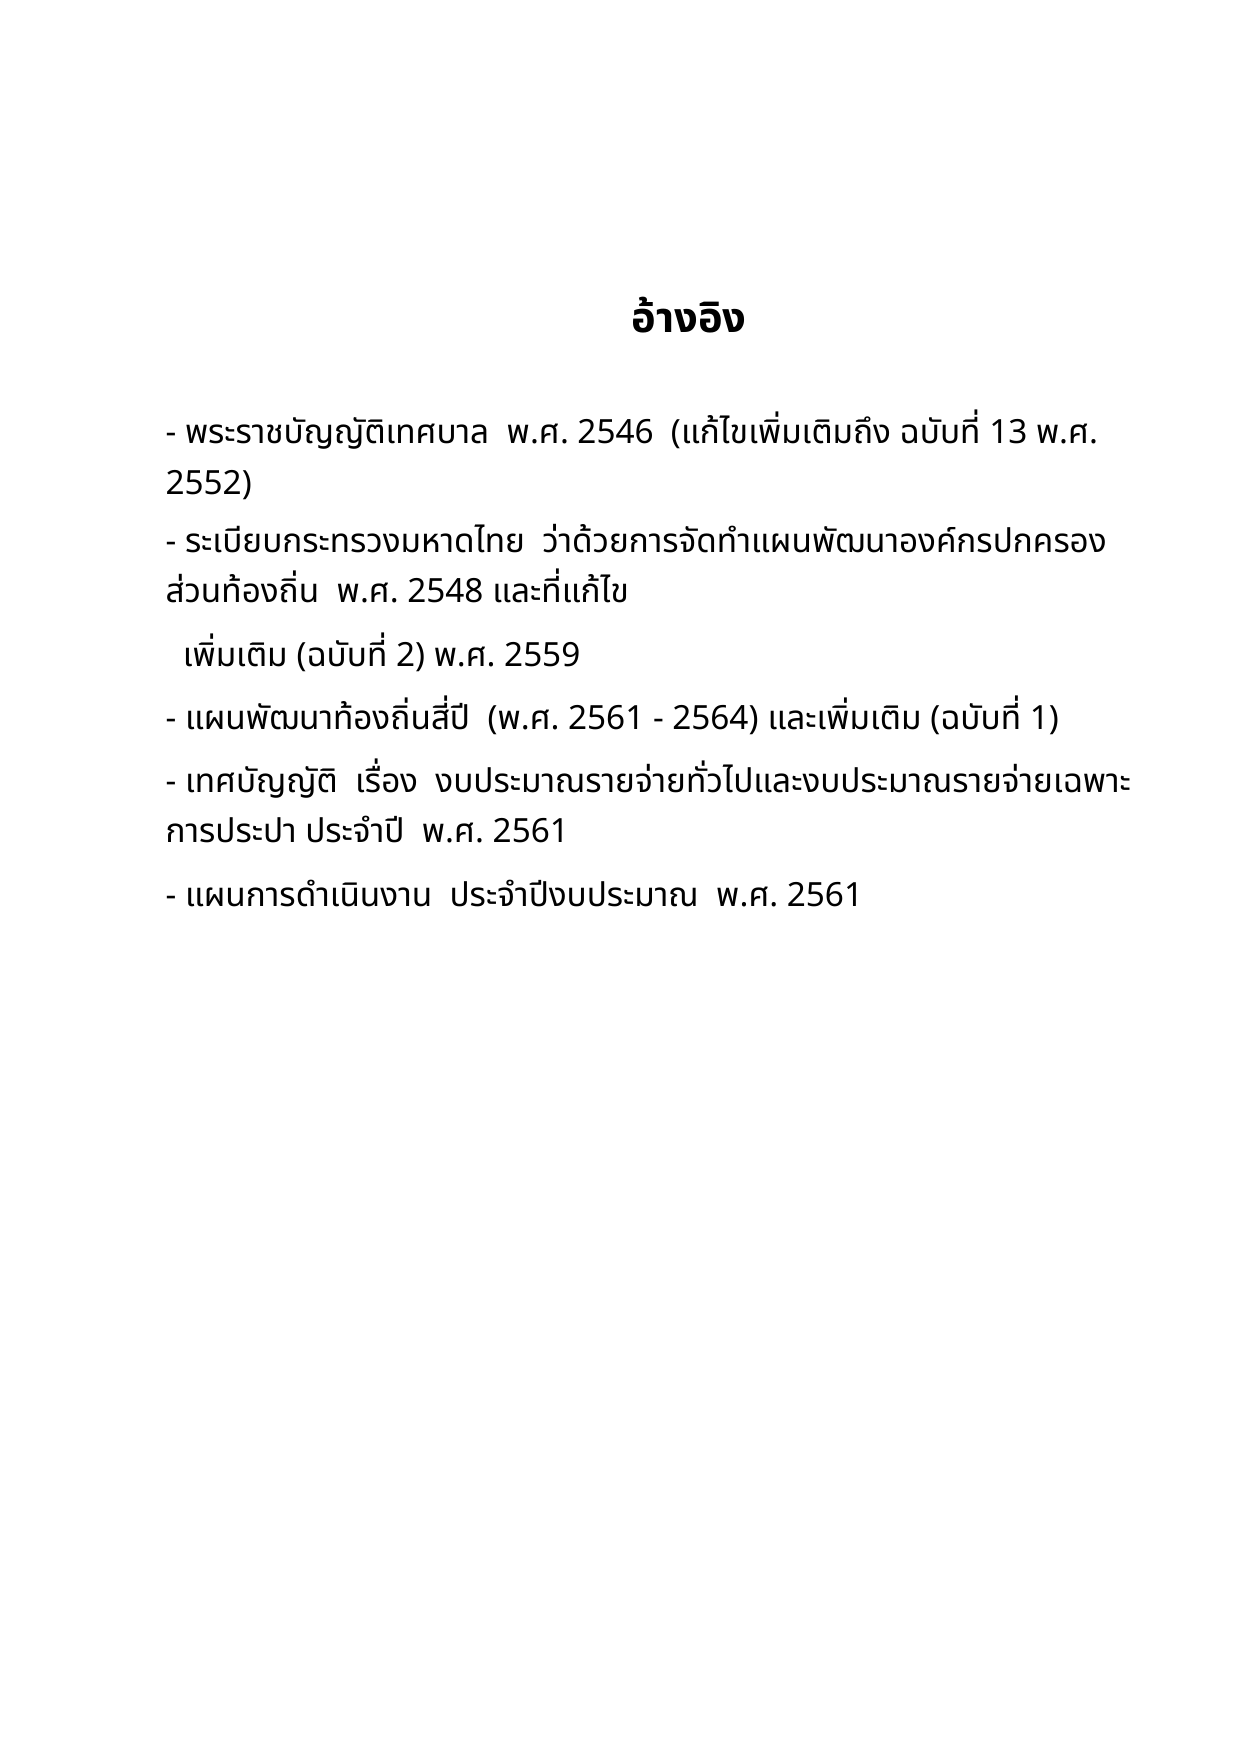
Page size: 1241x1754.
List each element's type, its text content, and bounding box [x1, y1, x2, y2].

text - พระราชบัญญัติเทศบาล พ.ศ. 2546 (แก้ไขเพิ่มเติมถึง ฉบับที่ 13 พ.ศ. 2552) [165, 408, 1137, 504]
text - ระเบียบกระทรวงมหาดไทย ว่าด้วยการจัดทำแผนพัฒนาองค์กรปกครองส่วนท้องถิ่น พ.ศ. 2548 และที่แก้ไข [165, 517, 1137, 618]
text - เทศบัญญัติ เรื่อง งบประมาณรายจ่ายทั่วไปและงบประมาณรายจ่ายเฉพาะการประปา ประจำปี พ.ศ. 2561 [165, 757, 1137, 858]
text อ้างอิง [165, 288, 1137, 351]
text เพิ่มเติม (ฉบับที่ 2) พ.ศ. 2559 [165, 630, 1137, 681]
text - แผนพัฒนาท้องถิ่นสี่ปี (พ.ศ. 2561 - 2564) และเพิ่มเติม (ฉบับที่ 1) [165, 693, 1137, 744]
text - แผนการดำเนินงาน ประจำปีงบประมาณ พ.ศ. 2561 [165, 870, 1137, 921]
